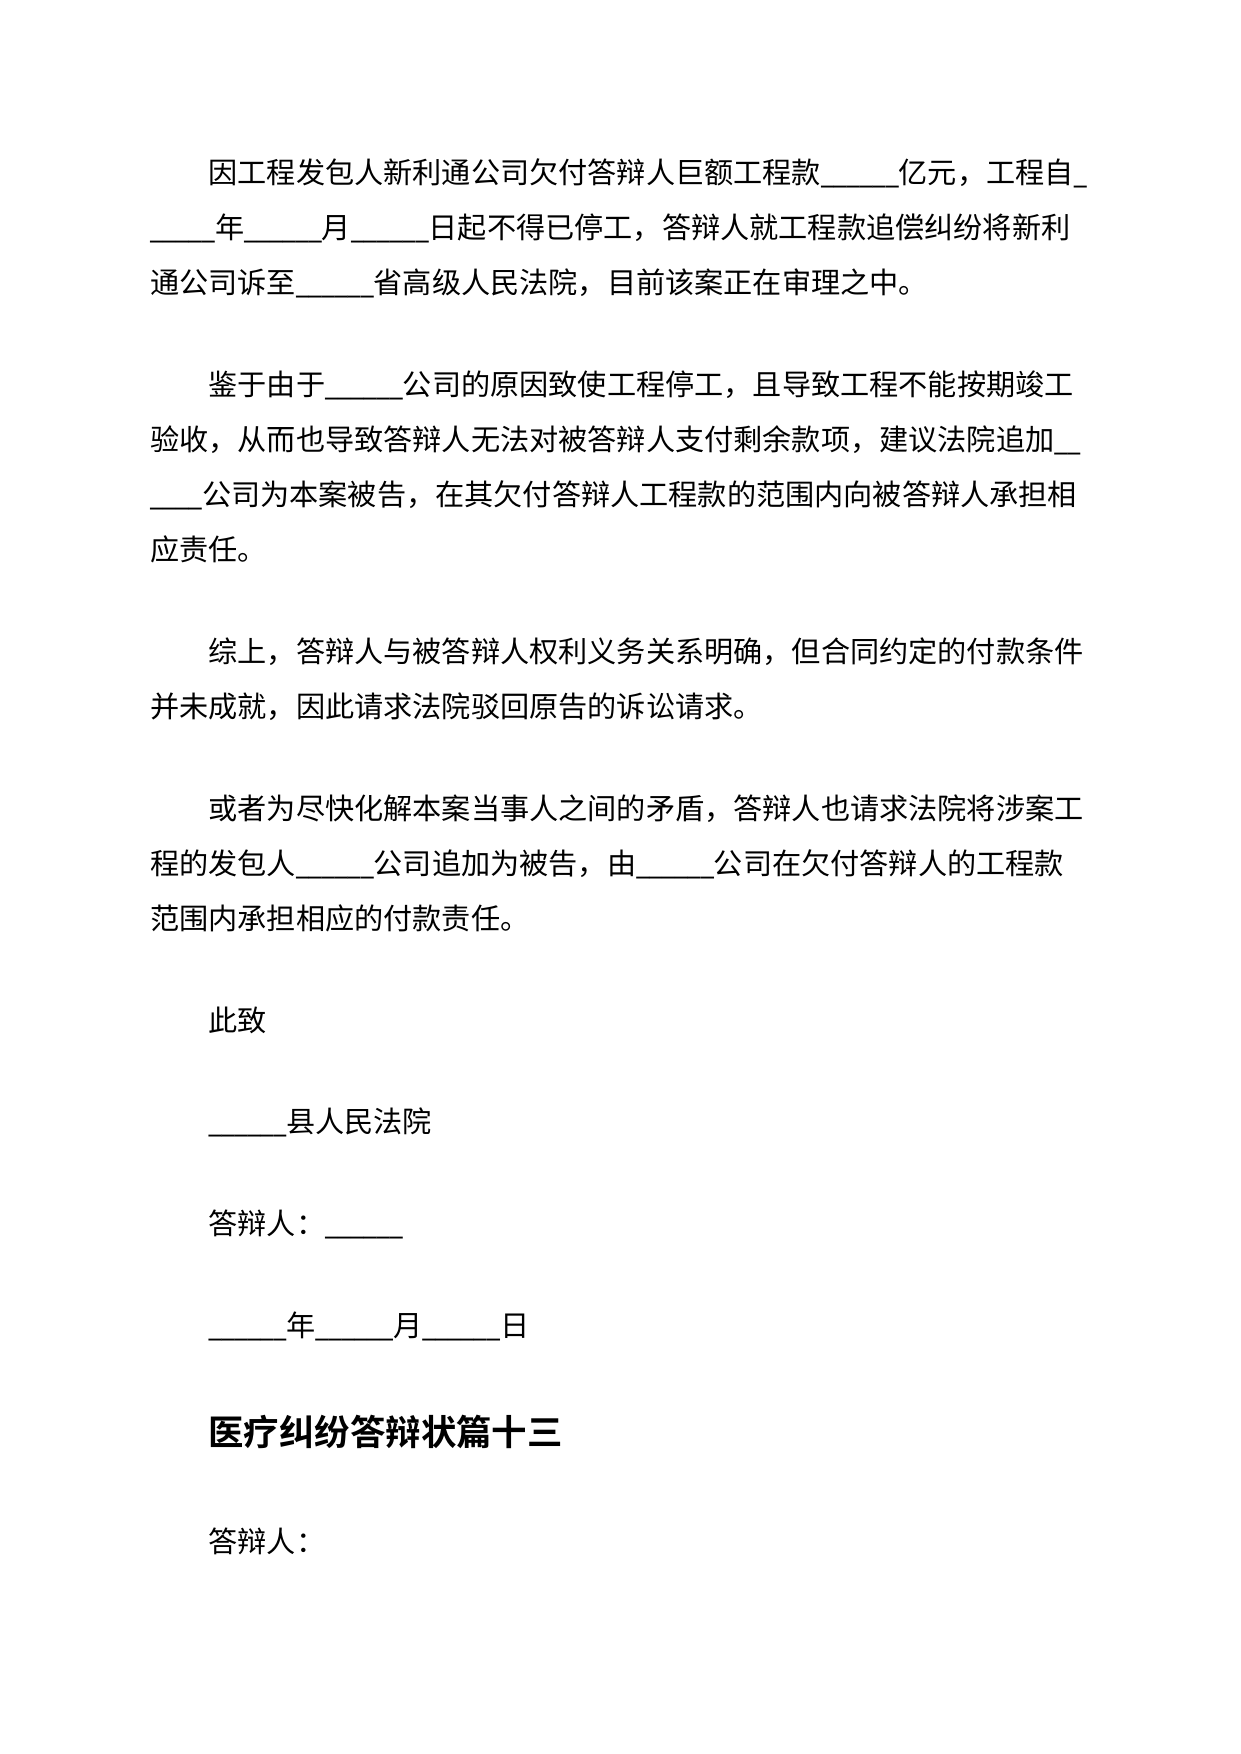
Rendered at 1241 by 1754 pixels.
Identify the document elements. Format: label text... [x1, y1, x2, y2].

text 或者为尽快化解本案当事人之间的矛盾，答辩人也请求法院将涉案工程的发包人______公司追加为被告，由______公司在欠付答辩人的工程款范围内承担相应的付款责任。 [150, 785, 1090, 938]
text ______县人民法院 [150, 1099, 1090, 1141]
text 此致 [150, 997, 1090, 1039]
text 医疗纠纷答辩状篇十三 [150, 1405, 1090, 1456]
text 综上，答辩人与被答辩人权利义务关系明确，但合同约定的付款条件并未成就，因此请求法院驳回原告的诉讼请求。 [150, 629, 1090, 726]
text ______年______月______日 [150, 1303, 1090, 1345]
text 鉴于由于______公司的原因致使工程停工，且导致工程不能按期竣工验收，从而也导致答辩人无法对被答辩人支付剩余款项，建议法院追加______公司为本案被告，在其欠付答辩人工程款的范围内向被答辩人承担相应责任。 [150, 362, 1090, 569]
text 因工程发包人新利通公司欠付答辩人巨额工程款______亿元，工程自______年______月______日起不得已停工，答辩人就工程款追偿纠纷将新利通公司诉至______省高级人民法院，目前该案正在审理之中。 [150, 150, 1090, 302]
text 答辩人： [150, 1518, 1090, 1561]
text 答辩人：______ [150, 1201, 1090, 1243]
